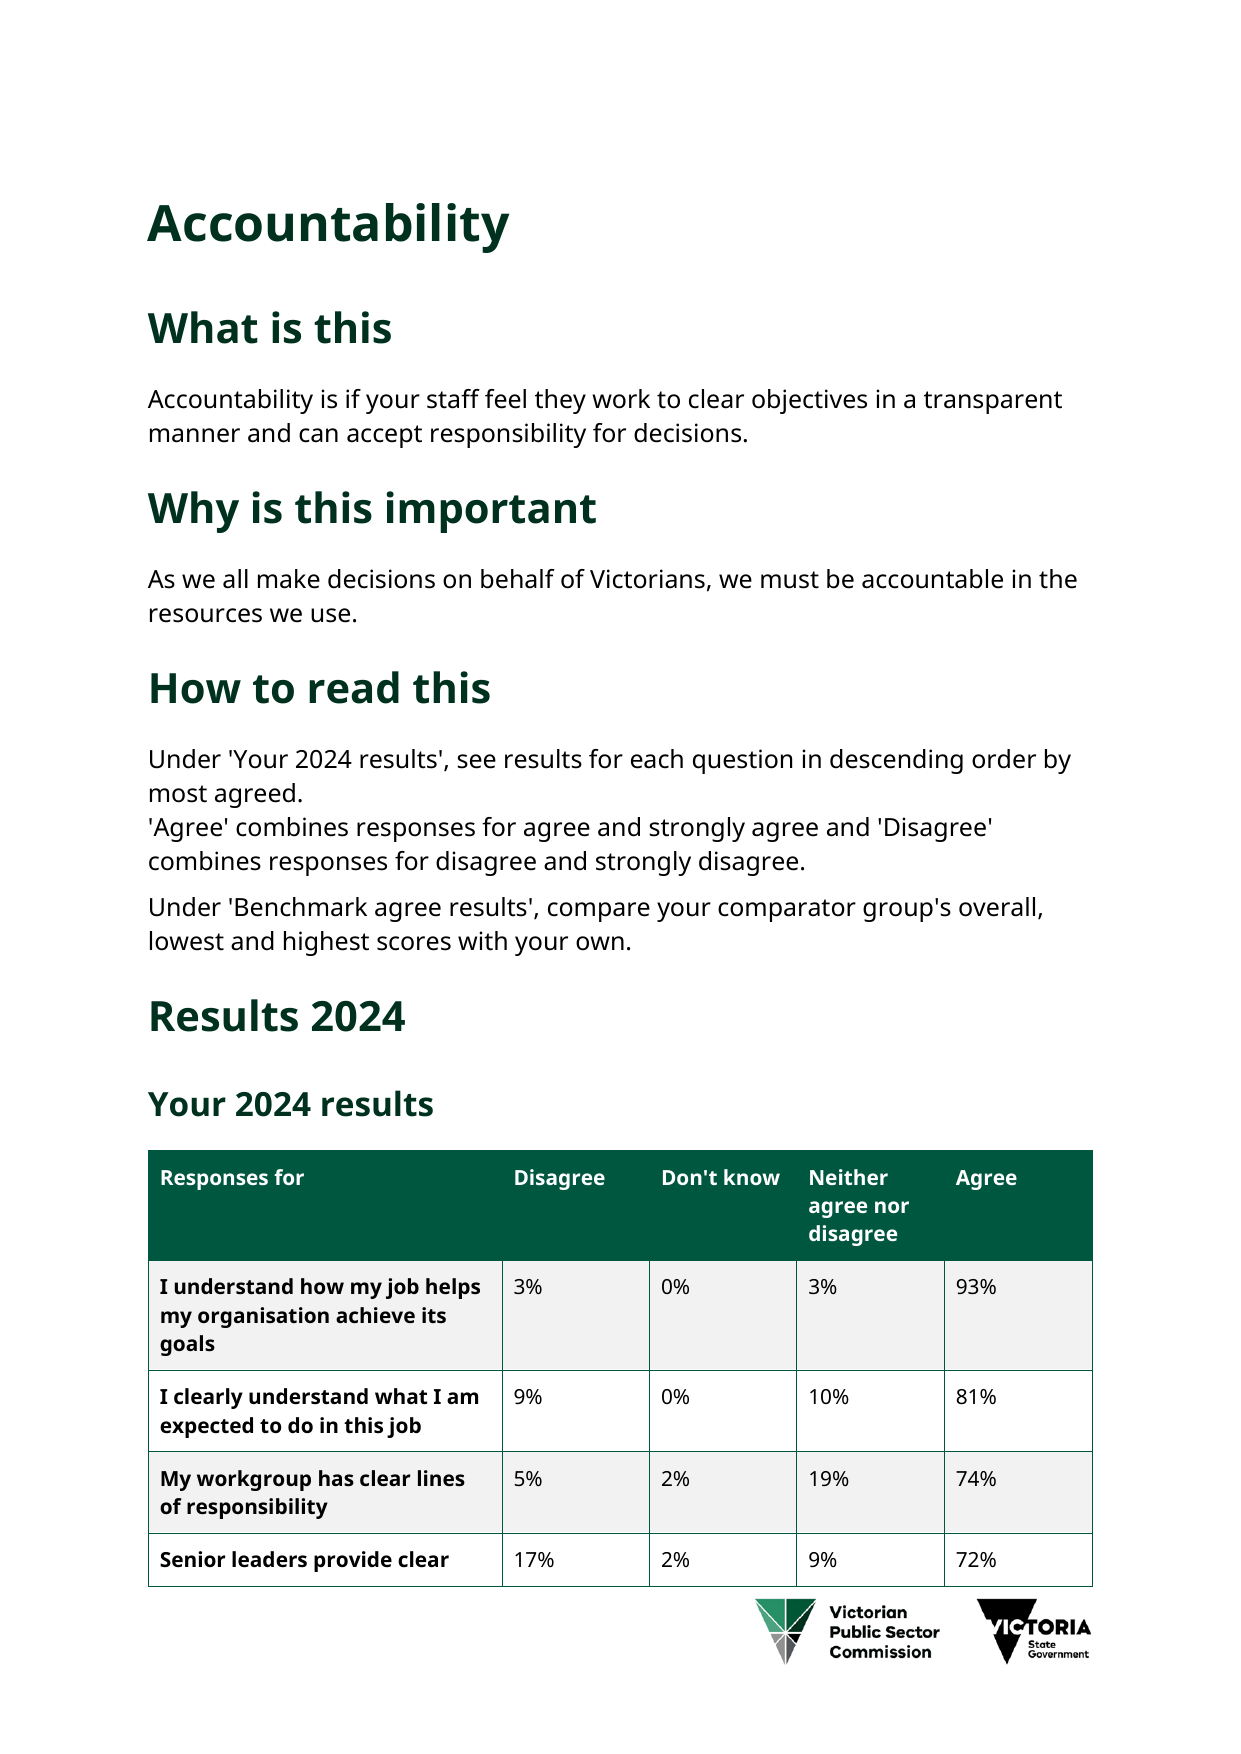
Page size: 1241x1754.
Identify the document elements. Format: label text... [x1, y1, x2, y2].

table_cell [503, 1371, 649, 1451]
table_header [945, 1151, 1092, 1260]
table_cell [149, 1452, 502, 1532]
picture [754, 1598, 1093, 1666]
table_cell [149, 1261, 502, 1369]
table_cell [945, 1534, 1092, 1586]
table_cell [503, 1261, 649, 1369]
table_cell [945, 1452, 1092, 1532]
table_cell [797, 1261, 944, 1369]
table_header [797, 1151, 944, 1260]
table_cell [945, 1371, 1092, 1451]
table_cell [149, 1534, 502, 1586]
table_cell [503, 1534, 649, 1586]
subtitle Results 2024 [148, 987, 1092, 1044]
subtitle Your 2024 results [148, 1080, 1092, 1126]
text Accountability is if your staff feel they work to clear objectives in a transparent manner and can accept responsibility for decisions. [148, 381, 1092, 449]
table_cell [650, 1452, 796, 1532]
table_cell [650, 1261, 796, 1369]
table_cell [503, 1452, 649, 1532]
subtitle Why is this important [148, 479, 1092, 535]
text Under 'Benchmark agree results', compare your comparator group's overall, lowest and highest scores with your own. [148, 890, 1092, 958]
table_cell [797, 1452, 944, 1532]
subtitle What is this [148, 299, 1092, 355]
subtitle How to read this [148, 659, 1092, 715]
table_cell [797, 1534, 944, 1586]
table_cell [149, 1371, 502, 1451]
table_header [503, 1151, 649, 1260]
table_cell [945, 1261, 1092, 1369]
text As we all make decisions on behalf of Victorians, we must be accountable in the resources we use. [148, 561, 1092, 629]
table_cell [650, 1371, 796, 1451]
text Under 'Your 2024 results', see results for each question in descending order by most agreed. 'Agree' combines responses for agree and strongly agree and 'Disagree' combines responses for disagree and strongly disagree. [148, 741, 1092, 878]
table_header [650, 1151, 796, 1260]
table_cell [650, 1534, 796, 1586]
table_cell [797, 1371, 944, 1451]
subtitle Accountability [148, 188, 1092, 256]
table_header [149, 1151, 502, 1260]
